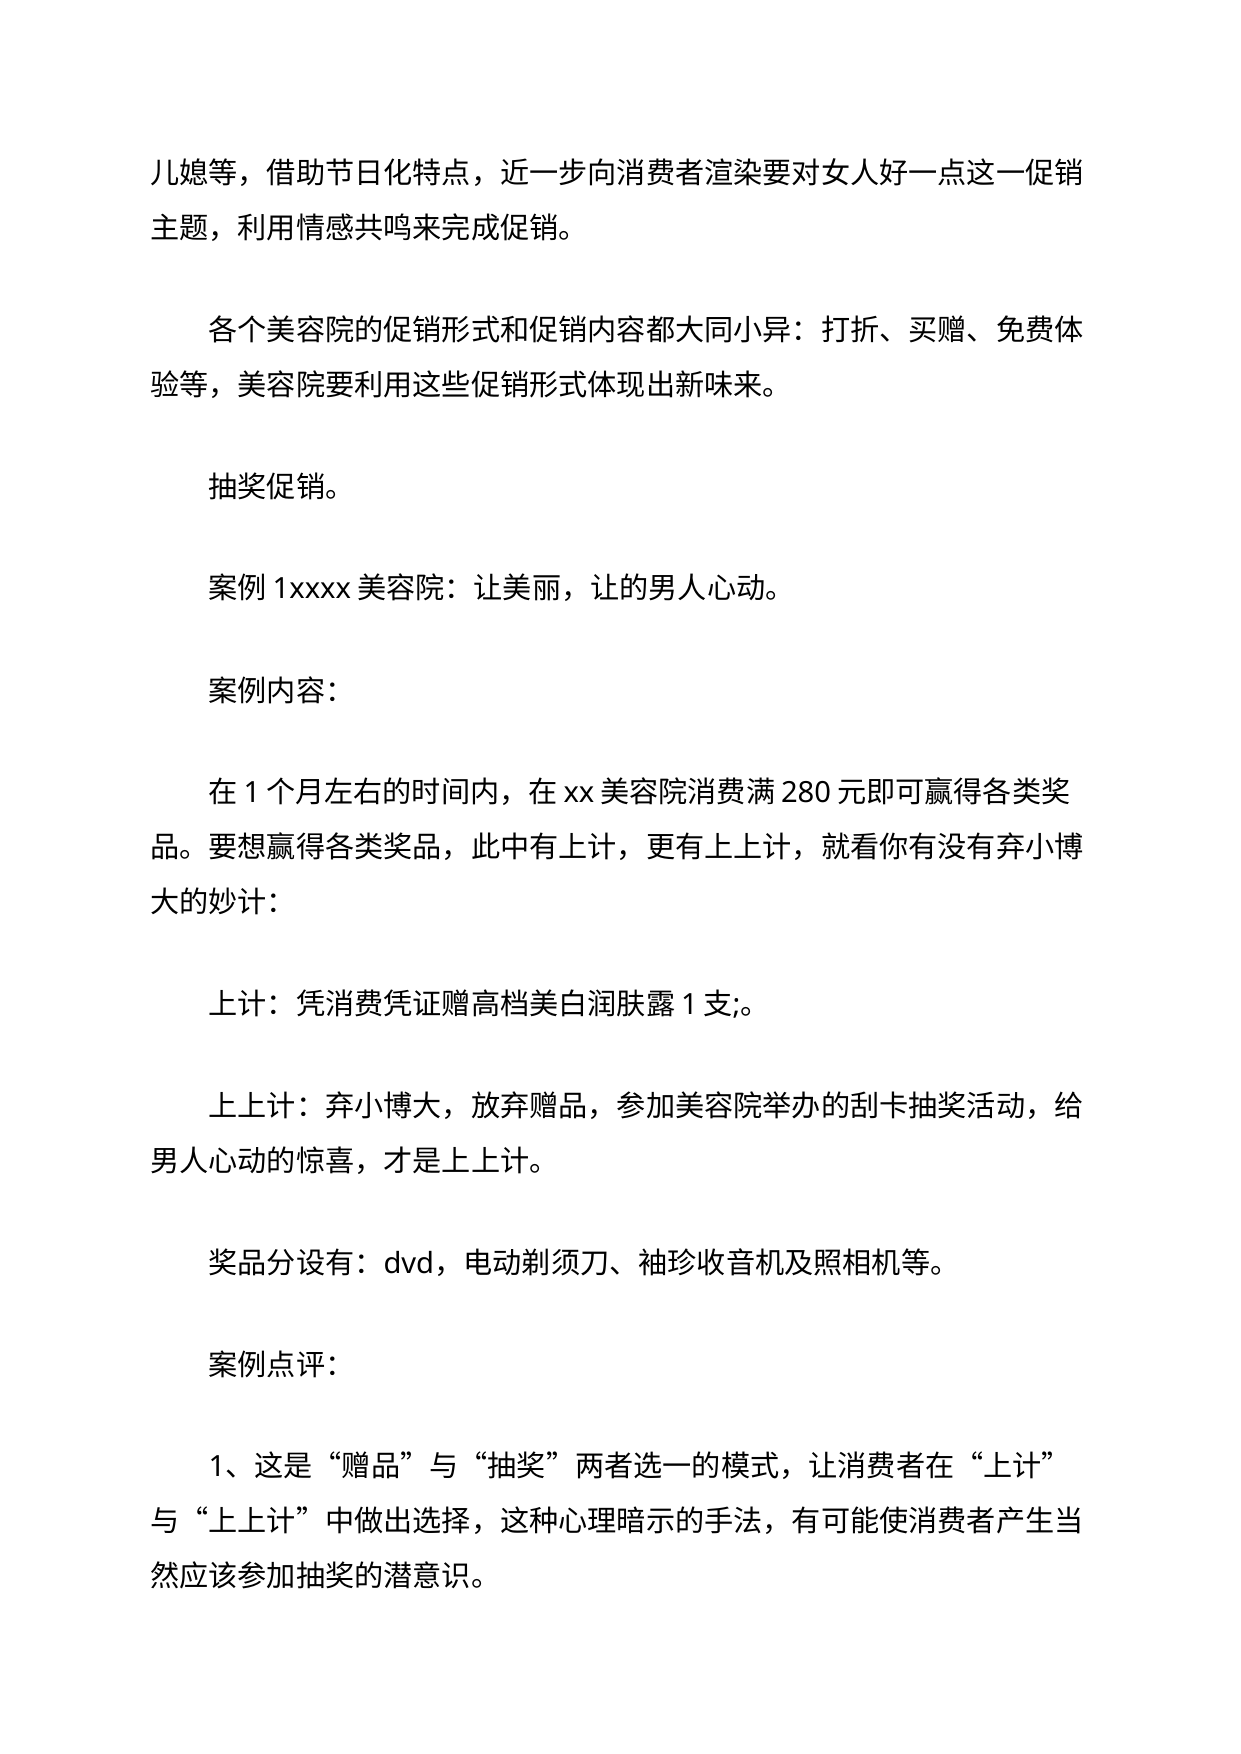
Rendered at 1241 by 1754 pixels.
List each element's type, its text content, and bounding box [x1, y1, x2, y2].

text 案例1xxxx美容院：让美丽，让的男人心动。 [150, 565, 1090, 607]
text 各个美容院的促销形式和促销内容都大同小异：打折、买赠、免费体验等，美容院要利用这些促销形式体现出新味来。 [150, 307, 1090, 404]
text 上上计：弃小博大，放弃赠品，参加美容院举办的刮卡抽奖活动，给男人心动的惊喜，才是上上计。 [150, 1082, 1090, 1180]
text 1、这是“赠品”与“抽奖”两者选一的模式，让消费者在“上计”与“上上计”中做出选择，这种心理暗示的手法，有可能使消费者产生当然应该参加抽奖的潜意识。 [150, 1443, 1090, 1595]
text 奖品分设有：dvd，电动剃须刀、袖珍收音机及照相机等。 [150, 1239, 1090, 1282]
text 案例内容： [150, 667, 1090, 709]
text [150, 150, 1090, 247]
text 上计：凭消费凭证赠高档美白润肤露1支;。 [150, 981, 1090, 1023]
text 在1个月左右的时间内，在xx美容院消费满280元即可赢得各类奖品。要想赢得各类奖品，此中有上计，更有上上计，就看你有没有弃小博大的妙计： [150, 769, 1090, 921]
text 抽奖促销。 [150, 463, 1090, 506]
text 案例点评： [150, 1341, 1090, 1383]
